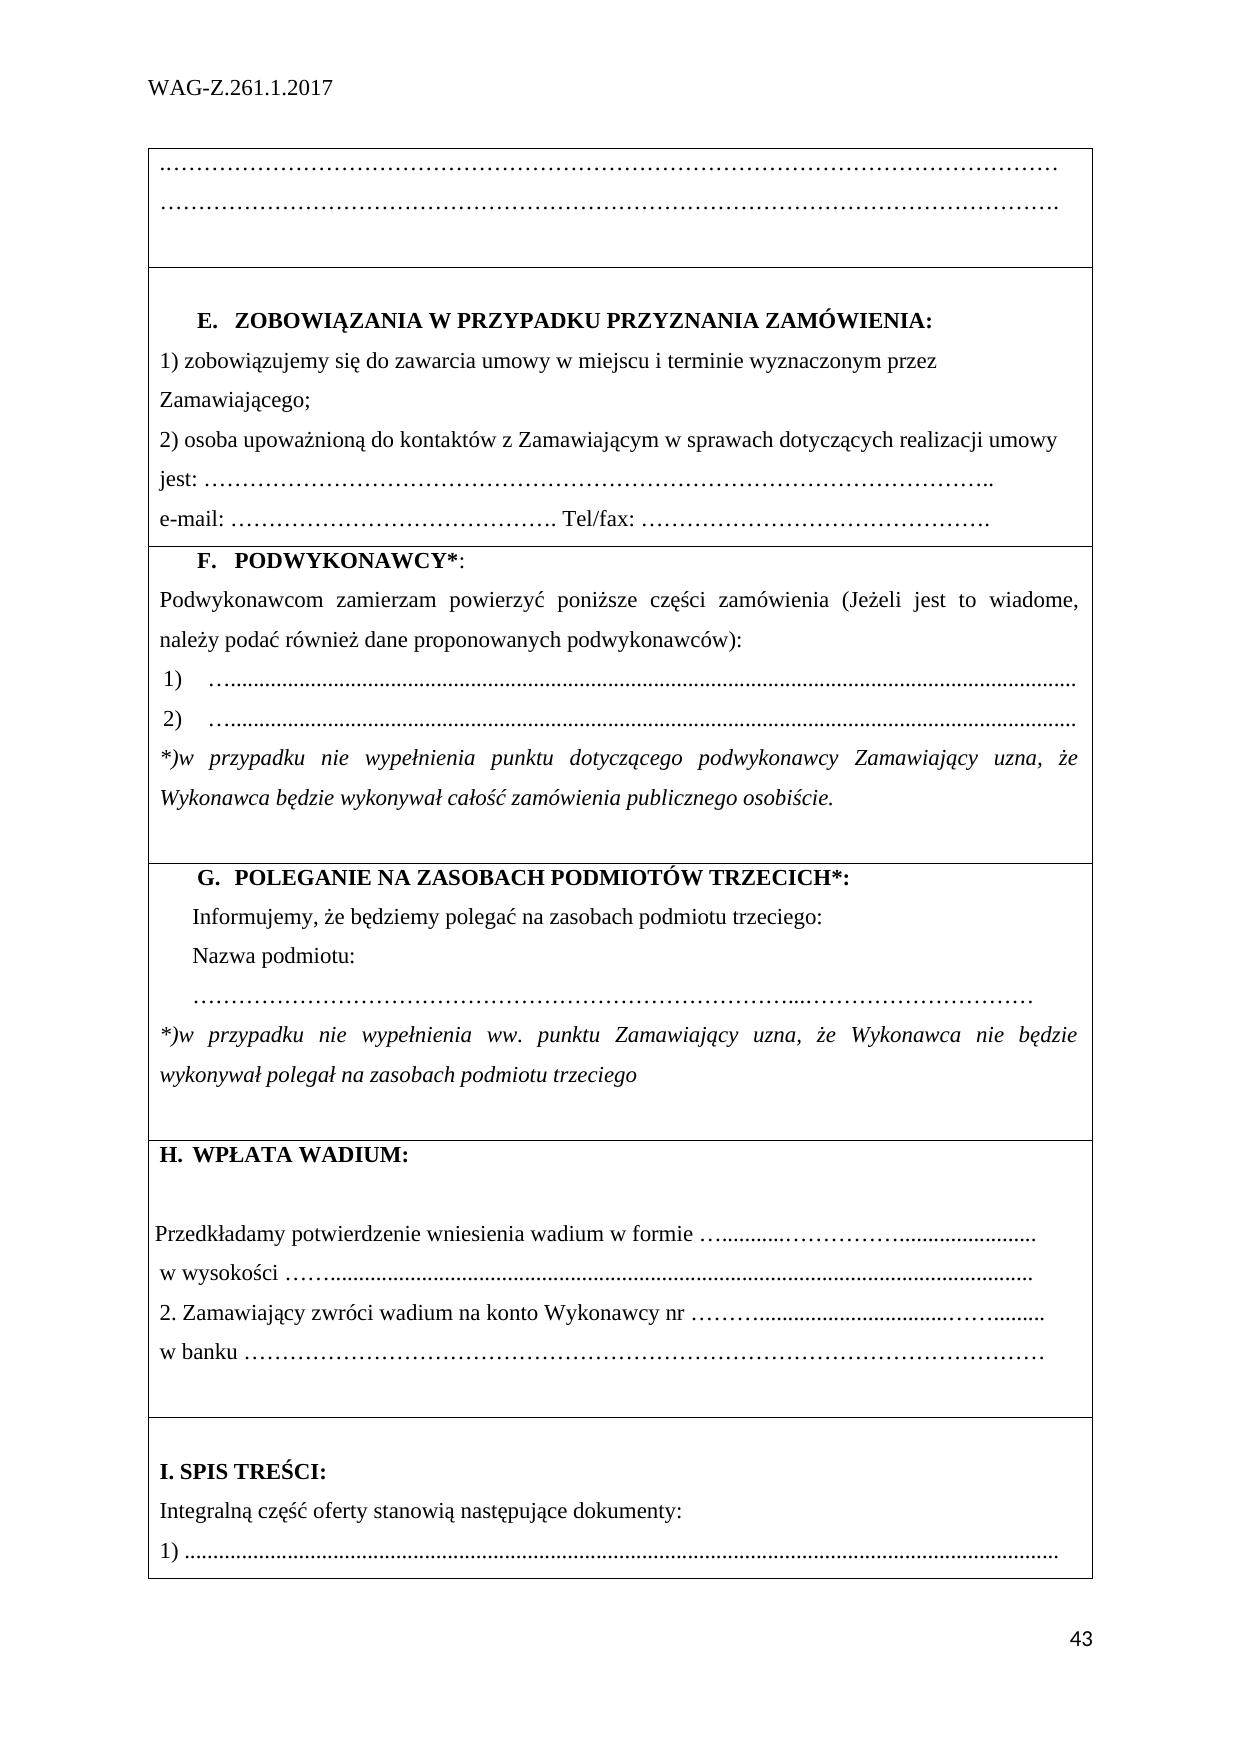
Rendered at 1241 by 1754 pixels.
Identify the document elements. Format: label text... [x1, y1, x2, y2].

table_cell ZOBOWIĄZANIA W PRZYPADKU PRZYZNANIA ZAMÓWIENIA: 1) zobowiązujemy się do zawarcia umowy w miejscu i terminie wyznaczonym przez Zamawiającego; 2) osoba upoważnioną do kontaktów z Zamawiającym w sprawach dotyczących realizacji umowy jest: ………………………………………………………………………………………….. e-mail: ……………………………………. Tel/fax: ………………………………………. [149, 268, 1092, 546]
table_cell PODWYKONAWCY*: Podwykonawcom zamierzam powierzyć poniższe części zamówienia (Jeżeli jest to wiadome, należy podać również dane proponowanych podwykonawców): ….................................................................................................................................................... ….................................................................................................................................................... *)w przypadku nie wypełnienia punktu dotyczącego podwykonawcy Zamawiający uzna, że Wykonawca będzie wykonywał całość zamówienia publicznego osobiście. [149, 547, 1092, 862]
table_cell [149, 1418, 1092, 1577]
table_cell WPŁATA WADIUM: Przedkładamy potwierdzenie wniesienia wadium w formie …...........……………........................ w wysokości ……........................................................................................................................... 2. Zamawiający zwróci wadium na konto Wykonawcy nr ……….................................……......... w banku …………………………………………………………………………………………… [149, 1141, 1092, 1417]
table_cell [149, 149, 1092, 267]
table_cell POLEGANIE NA ZASOBACH PODMIOTÓW TRZECICH*: Informujemy, że będziemy polegać na zasobach podmiotu trzeciego: Nazwa podmiotu: ……………………………………………………………………...………………………… *)w przypadku nie wypełnienia ww. punktu Zamawiający uzna, że Wykonawca nie będzie wykonywał polegał na zasobach podmiotu trzeciego [149, 864, 1092, 1140]
